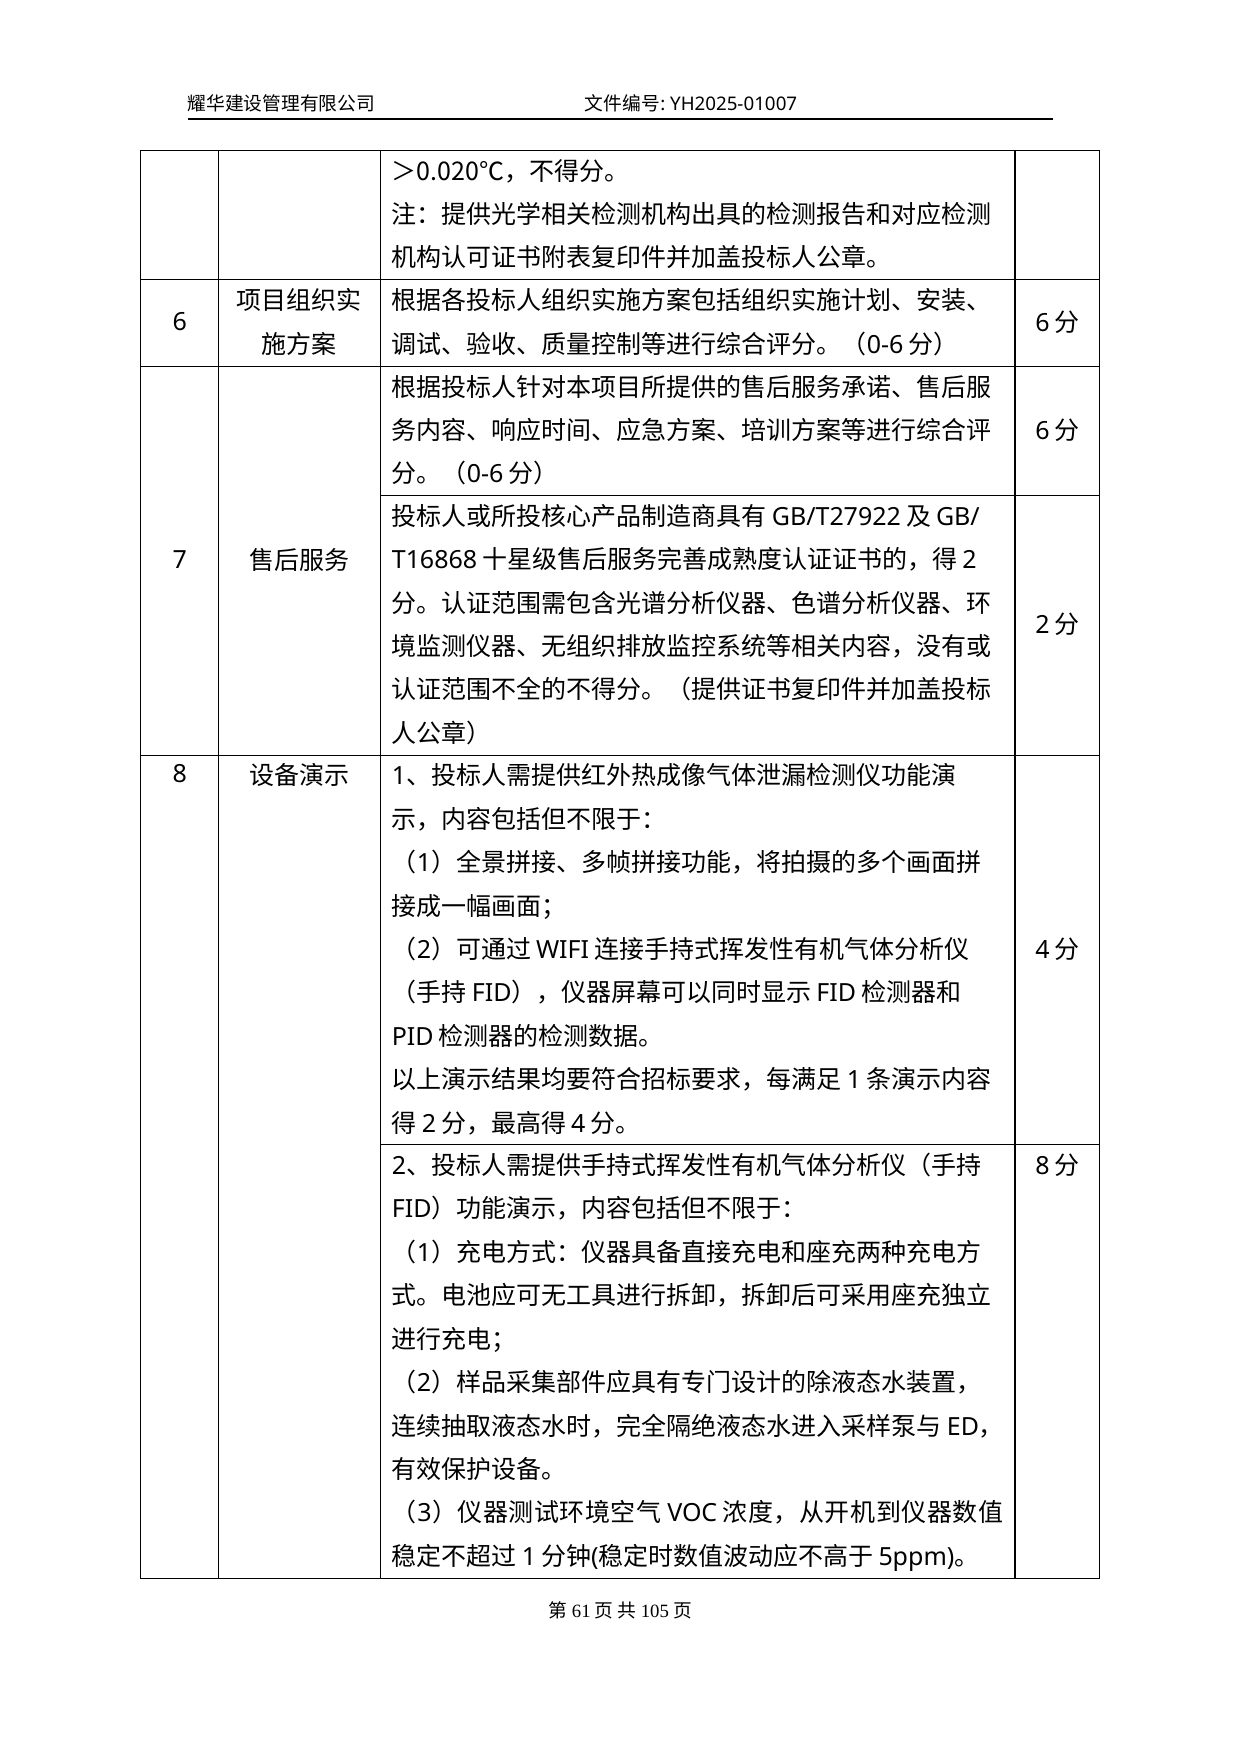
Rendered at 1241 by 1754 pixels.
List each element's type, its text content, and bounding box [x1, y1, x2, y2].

table_cell 3分 [1016, 151, 1099, 279]
table_cell 投标人或所投核心产品制造商具有GB/T27922及GB/T16868十星级售后服务完善成熟度认证证书的，得2分。认证范围需包含光谱分析仪器、色谱分析仪器、环境监测仪器、无组织排放监控系统等相关内容，没有或认证范围不全的不得分。（提供证书复印件并加盖投标人公章） [381, 496, 1014, 754]
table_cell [381, 1145, 1014, 1578]
table_cell 6分 [1016, 280, 1099, 366]
table_cell 4分 [1016, 756, 1099, 1144]
table_cell 8分 [1016, 1145, 1099, 1578]
table_cell 根据投标人针对本项目所提供的售后服务承诺、售后服务内容、响应时间、应急方案、培训方案等进行综合评分。（0-6分） [381, 367, 1014, 495]
table_cell 根据各投标人组织实施方案包括组织实施计划、安装、调试、验收、质量控制等进行综合评分。（0-6分） [381, 280, 1014, 366]
table_cell 设备演示 [219, 756, 380, 1578]
table_cell 售后服务 [219, 367, 380, 754]
table_cell 6分 [1016, 367, 1099, 495]
table_cell 7 [141, 367, 218, 754]
table_cell 8 [141, 756, 218, 1578]
table_cell 项目组织实施方案 [219, 280, 380, 366]
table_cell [381, 151, 1014, 279]
table_cell 2分 [1016, 496, 1099, 754]
table_cell 6 [141, 280, 218, 366]
table_cell 1、投标人需提供红外热成像气体泄漏检测仪功能演示，内容包括但不限于： （1）全景拼接、多帧拼接功能，将拍摄的多个画面拼接成一幅画面； （2）可通过WIFI连接手持式挥发性有机气体分析仪（手持FID），仪器屏幕可以同时显示FID检测器和PID检测器的检测数据。 以上演示结果均要符合招标要求，每满足1条演示内容得2分，最高得4分。 [381, 756, 1014, 1144]
